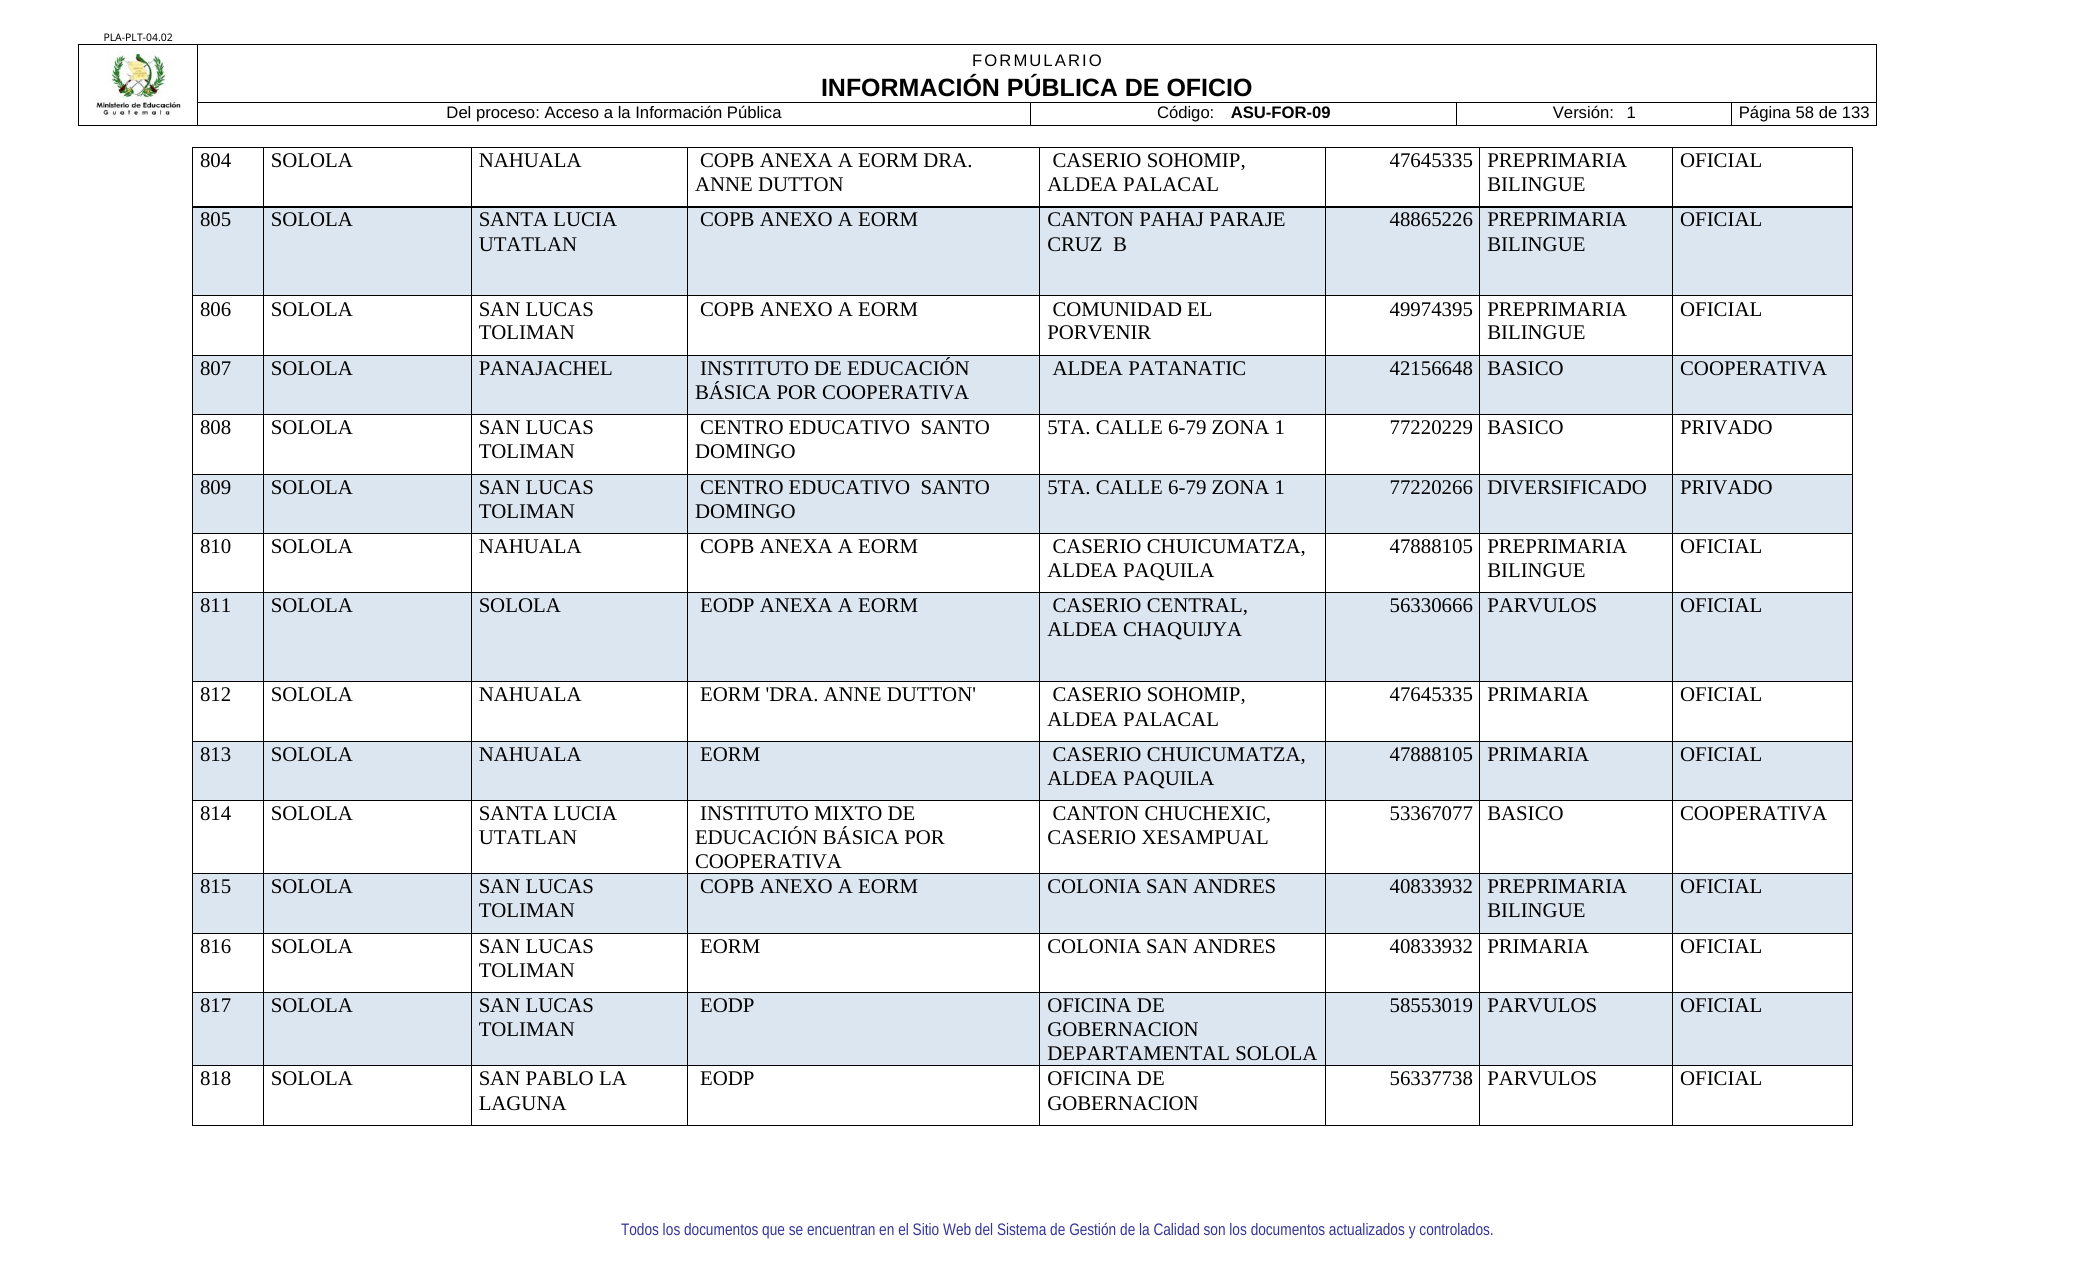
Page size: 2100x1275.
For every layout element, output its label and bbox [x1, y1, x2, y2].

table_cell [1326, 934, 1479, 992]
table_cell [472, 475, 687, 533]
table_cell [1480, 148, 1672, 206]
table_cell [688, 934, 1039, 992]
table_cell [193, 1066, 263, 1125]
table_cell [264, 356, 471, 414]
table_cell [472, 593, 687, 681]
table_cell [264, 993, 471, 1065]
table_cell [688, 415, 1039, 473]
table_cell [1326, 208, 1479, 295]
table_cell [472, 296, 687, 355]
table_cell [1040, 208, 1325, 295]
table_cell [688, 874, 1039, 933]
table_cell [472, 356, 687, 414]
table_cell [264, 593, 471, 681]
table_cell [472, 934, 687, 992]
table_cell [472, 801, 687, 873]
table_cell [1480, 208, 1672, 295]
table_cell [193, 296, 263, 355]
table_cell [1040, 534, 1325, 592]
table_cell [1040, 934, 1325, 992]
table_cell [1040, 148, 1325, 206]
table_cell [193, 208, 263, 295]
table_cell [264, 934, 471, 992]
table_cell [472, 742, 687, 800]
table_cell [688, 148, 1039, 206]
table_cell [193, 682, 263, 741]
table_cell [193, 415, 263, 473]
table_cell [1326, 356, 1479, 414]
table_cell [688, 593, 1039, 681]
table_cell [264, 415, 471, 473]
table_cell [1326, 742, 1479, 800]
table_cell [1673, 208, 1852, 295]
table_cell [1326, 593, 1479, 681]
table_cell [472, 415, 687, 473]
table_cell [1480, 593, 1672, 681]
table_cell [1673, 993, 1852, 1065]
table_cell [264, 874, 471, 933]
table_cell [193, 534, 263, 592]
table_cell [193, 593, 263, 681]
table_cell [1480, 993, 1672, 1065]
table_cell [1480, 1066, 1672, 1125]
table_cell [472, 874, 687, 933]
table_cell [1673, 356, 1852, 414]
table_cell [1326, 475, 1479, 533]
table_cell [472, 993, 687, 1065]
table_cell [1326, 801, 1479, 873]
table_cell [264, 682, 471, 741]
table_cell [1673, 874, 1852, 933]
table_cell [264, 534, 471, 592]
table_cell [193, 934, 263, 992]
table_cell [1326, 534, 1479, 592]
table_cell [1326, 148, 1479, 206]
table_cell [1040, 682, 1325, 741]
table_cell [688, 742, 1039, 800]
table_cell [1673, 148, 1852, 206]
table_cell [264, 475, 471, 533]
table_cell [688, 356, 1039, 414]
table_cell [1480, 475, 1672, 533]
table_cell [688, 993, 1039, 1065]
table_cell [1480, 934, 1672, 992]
picture [95, 51, 181, 117]
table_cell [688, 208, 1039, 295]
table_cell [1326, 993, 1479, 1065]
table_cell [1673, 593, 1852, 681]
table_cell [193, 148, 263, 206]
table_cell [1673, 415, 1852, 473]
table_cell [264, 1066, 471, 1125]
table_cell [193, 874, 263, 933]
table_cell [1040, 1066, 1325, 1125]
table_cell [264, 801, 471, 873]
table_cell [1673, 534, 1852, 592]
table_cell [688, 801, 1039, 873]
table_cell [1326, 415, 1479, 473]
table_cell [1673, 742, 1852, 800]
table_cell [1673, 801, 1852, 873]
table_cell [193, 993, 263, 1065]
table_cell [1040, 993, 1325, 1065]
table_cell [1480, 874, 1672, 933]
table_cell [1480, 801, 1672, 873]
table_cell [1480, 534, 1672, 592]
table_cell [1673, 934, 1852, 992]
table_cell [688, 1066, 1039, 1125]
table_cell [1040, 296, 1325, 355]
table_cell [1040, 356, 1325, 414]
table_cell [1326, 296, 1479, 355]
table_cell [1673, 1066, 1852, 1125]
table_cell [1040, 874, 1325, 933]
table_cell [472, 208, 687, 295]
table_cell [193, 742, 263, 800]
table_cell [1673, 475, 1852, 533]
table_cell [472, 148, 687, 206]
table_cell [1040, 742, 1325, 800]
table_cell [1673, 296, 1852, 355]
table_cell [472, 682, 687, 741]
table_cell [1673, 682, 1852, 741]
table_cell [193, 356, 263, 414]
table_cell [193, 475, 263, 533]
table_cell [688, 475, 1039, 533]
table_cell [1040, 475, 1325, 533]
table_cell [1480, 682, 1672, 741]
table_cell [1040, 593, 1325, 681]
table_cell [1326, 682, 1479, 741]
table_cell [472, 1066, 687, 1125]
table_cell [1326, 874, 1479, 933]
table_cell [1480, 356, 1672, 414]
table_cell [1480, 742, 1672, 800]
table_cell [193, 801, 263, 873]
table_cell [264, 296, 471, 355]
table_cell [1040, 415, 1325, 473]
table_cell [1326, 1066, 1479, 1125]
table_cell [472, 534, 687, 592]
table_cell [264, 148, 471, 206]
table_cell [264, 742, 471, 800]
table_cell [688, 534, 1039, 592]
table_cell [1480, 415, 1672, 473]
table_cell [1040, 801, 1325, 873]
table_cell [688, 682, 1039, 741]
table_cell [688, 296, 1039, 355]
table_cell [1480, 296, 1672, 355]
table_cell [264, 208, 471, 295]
